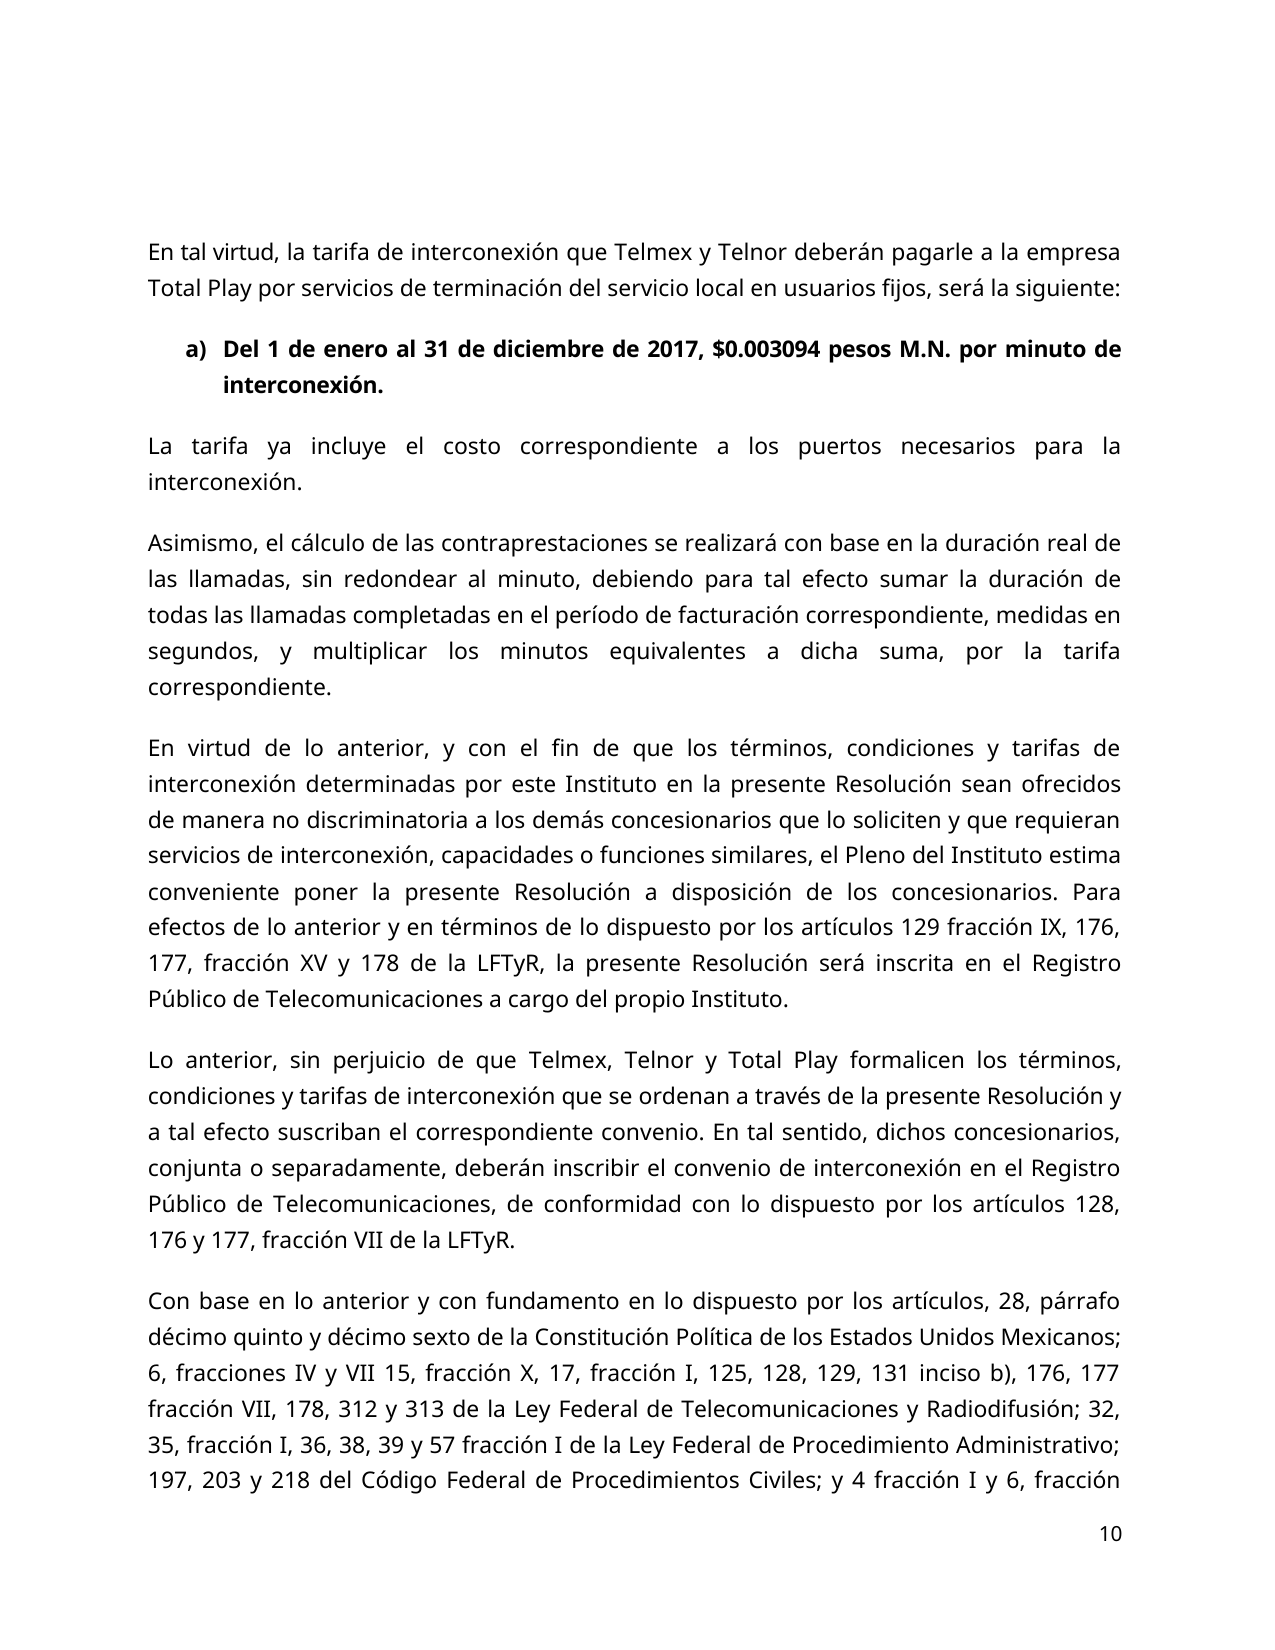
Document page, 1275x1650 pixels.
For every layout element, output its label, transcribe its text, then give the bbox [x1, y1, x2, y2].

text La tarifa ya incluye el costo correspondiente a los puertos necesarios para la interconexión. [148, 430, 1122, 497]
text En tal virtud, la tarifa de interconexión que Telmex y Telnor deberán pagarle a la empresa Total Play por servicios de terminación del servicio local en usuarios fijos, será la siguiente: [148, 236, 1122, 303]
text Lo anterior, sin perjuicio de que Telmex, Telnor y Total Play formalicen los términos, condiciones y tarifas de interconexión que se ordenan a través de la presente Resolución y a tal efecto suscriban el correspondiente convenio. En tal sentido, dichos concesionarios, conjunta o separadamente, deberán inscribir el convenio de interconexión en el Registro Público de Telecomunicaciones, de conformidad con lo dispuesto por los artículos 128, 176 y 177, fracción VII de la LFTyR. [148, 1044, 1122, 1255]
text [148, 1285, 1122, 1496]
text Asimismo, el cálculo de las contraprestaciones se realizará con base en la duración real de las llamadas, sin redondear al minuto, debiendo para tal efecto sumar la duración de todas las llamadas completadas en el período de facturación correspondiente, medidas en segundos, y multiplicar los minutos equivalentes a dicha suma, por la tarifa correspondiente. [148, 527, 1122, 702]
list Del 1 de enero al 31 de diciembre de 2017, $0.003094 pesos M.N. por minuto de interconexión. [185, 333, 1122, 400]
text En virtud de lo anterior, y con el fin de que los términos, condiciones y tarifas de interconexión determinadas por este Instituto en la presente Resolución sean ofrecidos de manera no discriminatoria a los demás concesionarios que lo soliciten y que requieran servicios de interconexión, capacidades o funciones similares, el Pleno del Instituto estima conveniente poner la presente Resolución a disposición de los concesionarios. Para efectos de lo anterior y en términos de lo dispuesto por los artículos 129 fracción IX, 176, 177, fracción XV y 178 de la LFTyR, la presente Resolución será inscrita en el Registro Público de Telecomunicaciones a cargo del propio Instituto. [148, 732, 1122, 1014]
